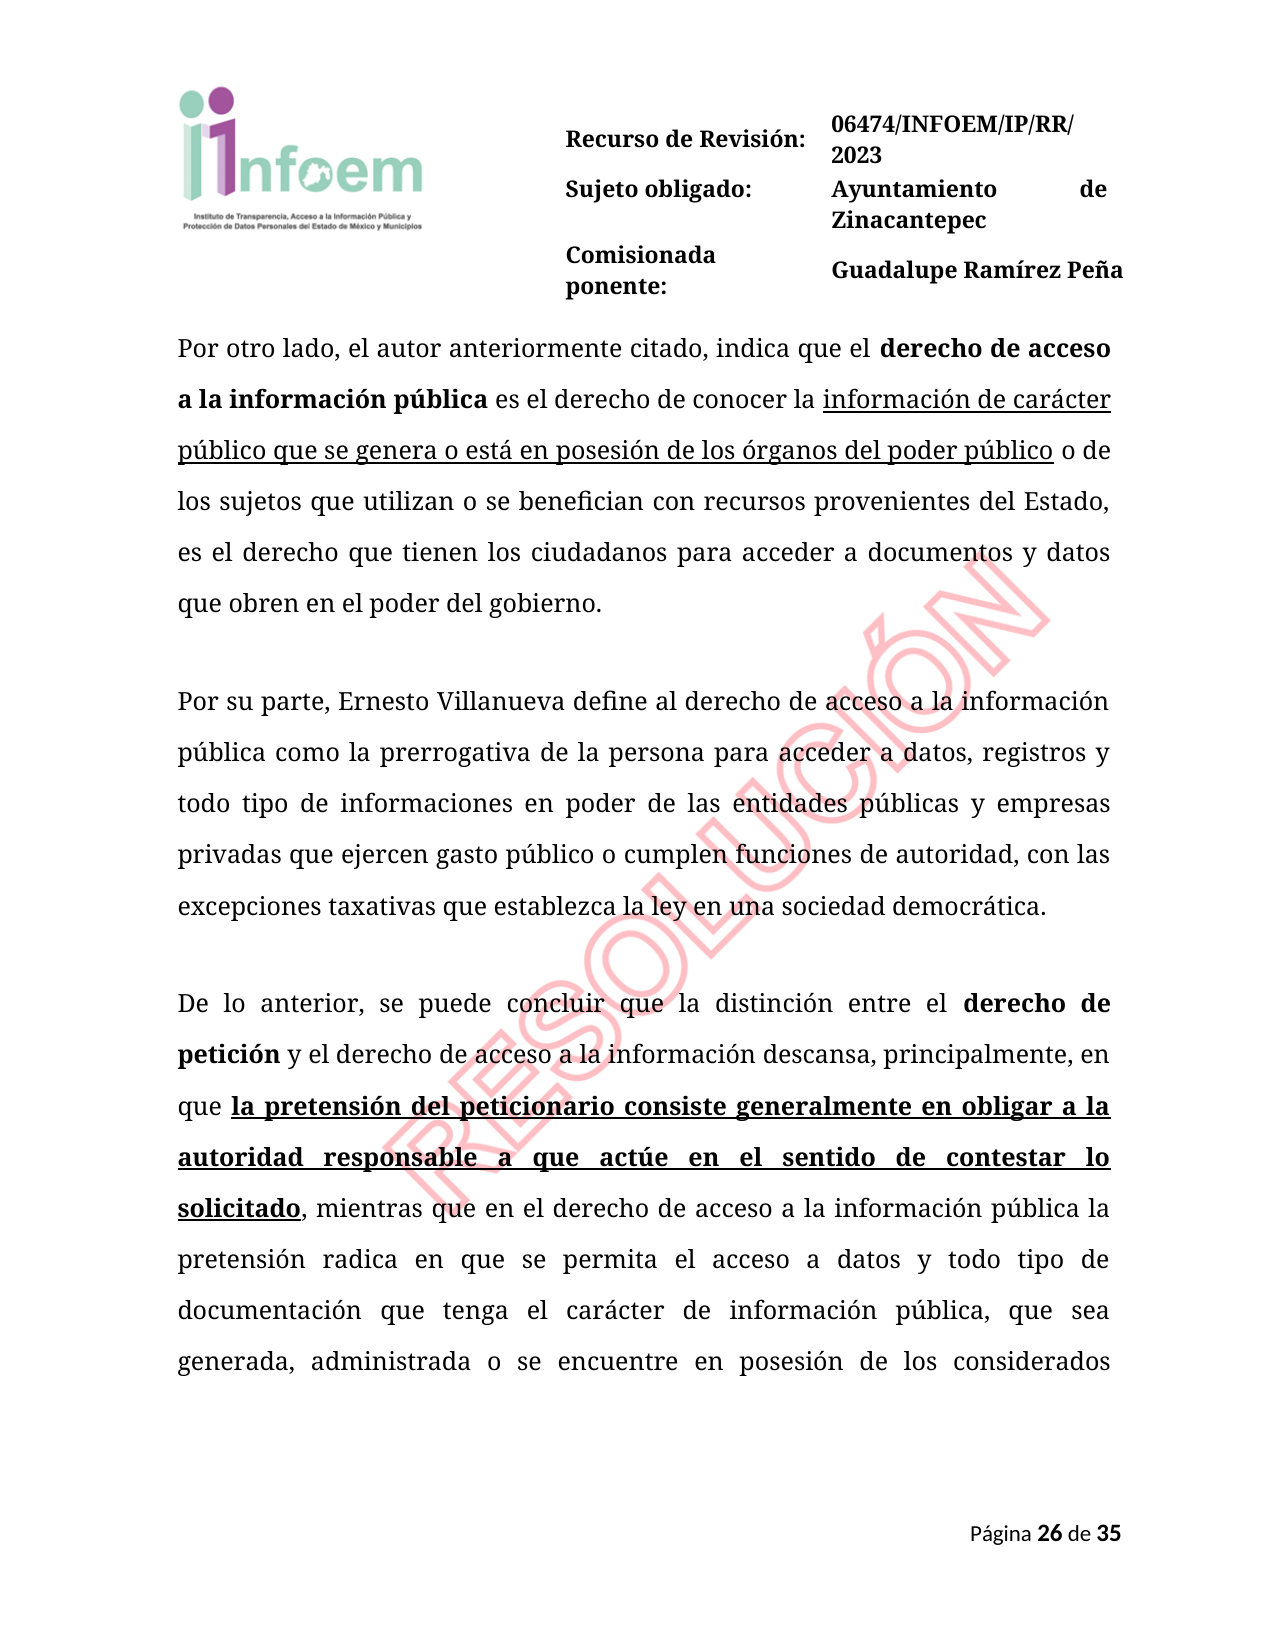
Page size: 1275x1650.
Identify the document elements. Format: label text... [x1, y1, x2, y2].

text Por otro lado, el autor anteriormente citado, indica que el derecho de acceso a la información pública es el derecho de conocer la información de carácter público que se genera o está en posesión de los órganos del poder público o de los sujetos que utilizan o se benefician con recursos provenientes del Estado, es el derecho que tienen los ciudadanos para acceder a documentos y datos que obren en el poder del gobierno. [177, 331, 1111, 620]
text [177, 1169, 1111, 1377]
text Por su parte, Ernesto Villanueva define al derecho de acceso a la información pública como la prerrogativa de la persona para acceder a datos, registros y todo tipo de informaciones en poder de las entidades públicas y empresas privadas que ejercen gasto público o cumplen funciones de autoridad, con las excepciones taxativas que establezca la ley en una sociedad democrática. [177, 684, 1111, 922]
picture [59, 26, 1275, 1650]
